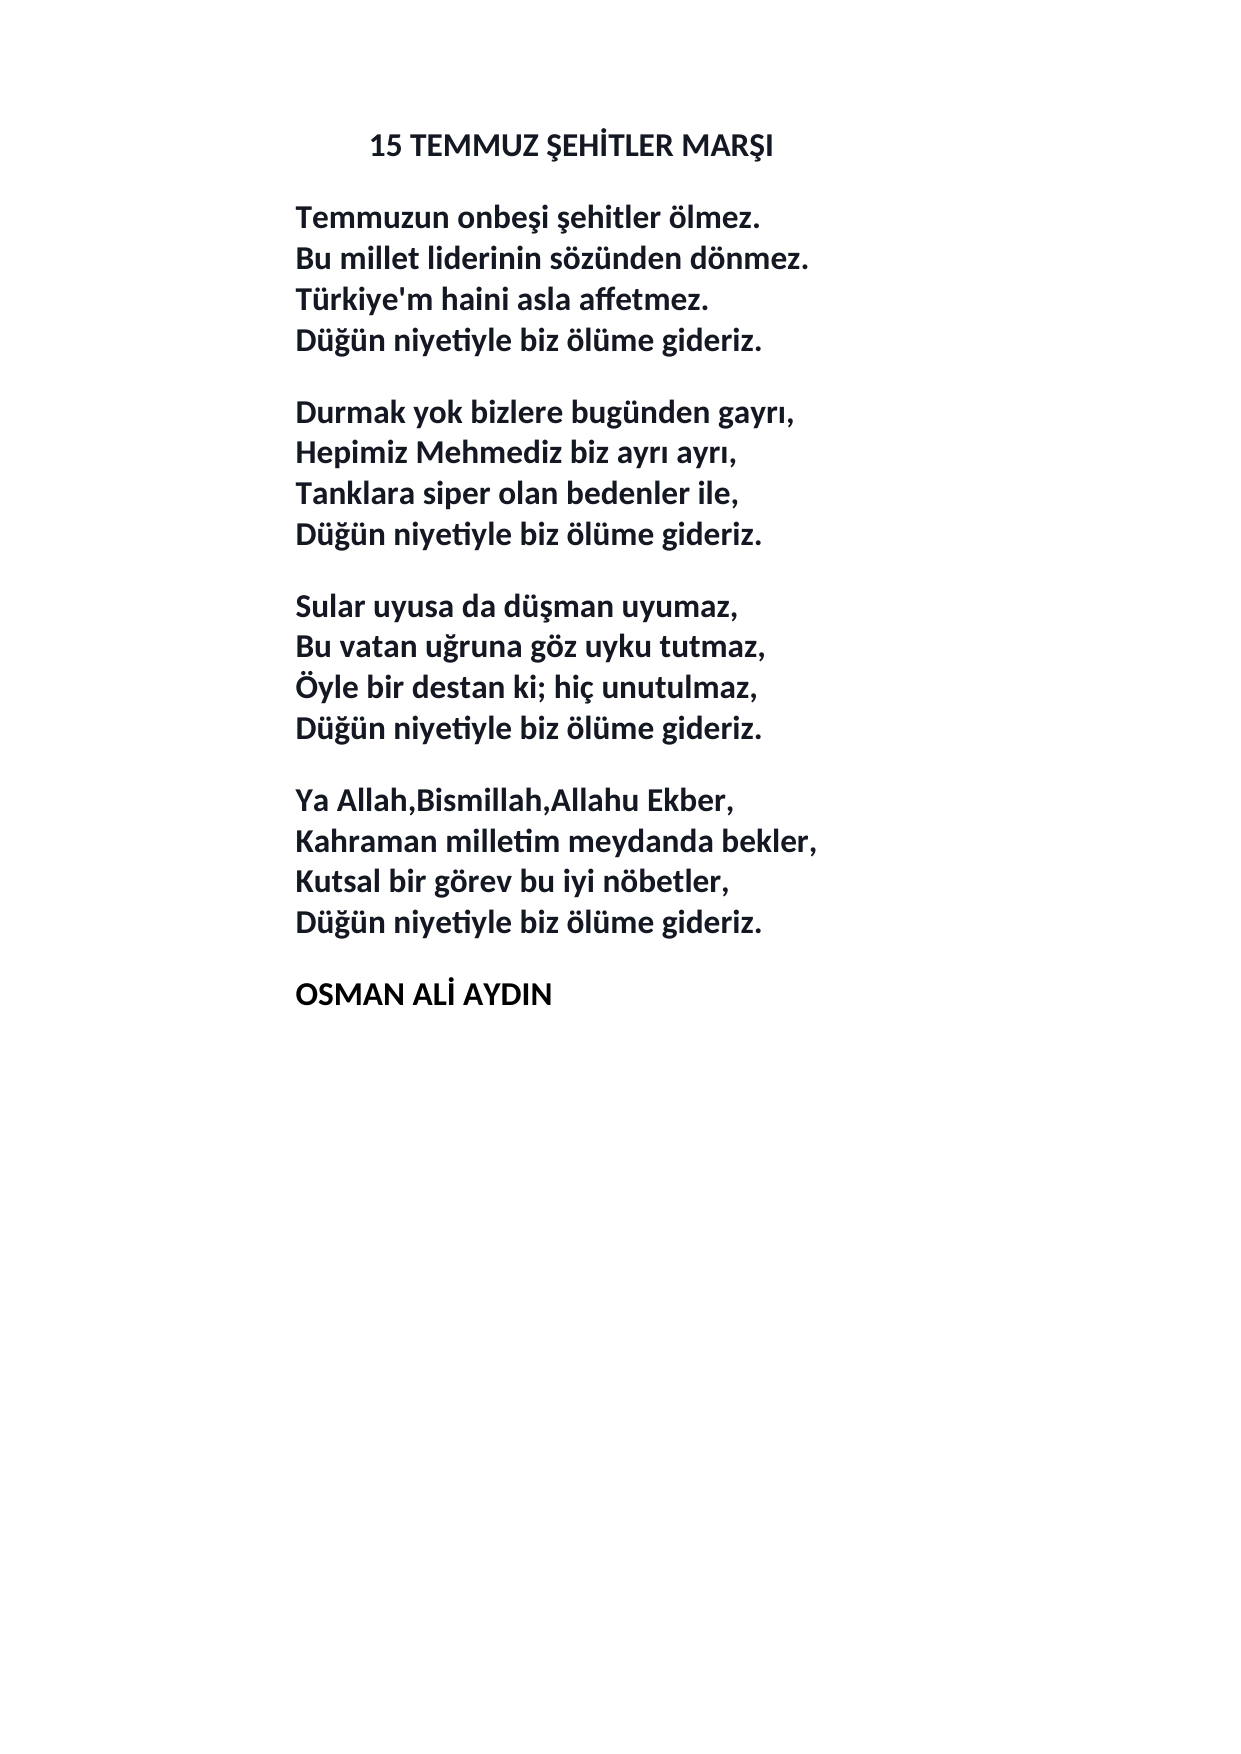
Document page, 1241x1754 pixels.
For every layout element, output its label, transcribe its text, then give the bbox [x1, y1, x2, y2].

text Ya Allah,Bismillah,Allahu Ekber, Kahraman milletim meydanda bekler, Kutsal bir görev bu iyi nöbetler, Düğün niyetiyle biz ölüme gideriz. [295, 779, 1240, 942]
text Temmuzun onbeşi şehitler ölmez. Bu millet liderinin sözünden dönmez. Türkiye'm haini asla affetmez. Düğün niyetiyle biz ölüme gideriz. [295, 196, 1240, 359]
text Sular uyusa da düşman uyumaz, Bu vatan uğruna göz uyku tutmaz, Öyle bir destan ki; hiç unutulmaz, Düğün niyetiyle biz ölüme gideriz. [295, 585, 1240, 748]
text OSMAN ALİ AYDIN [295, 973, 1240, 1014]
text 15 TEMMUZ ŞEHİTLER MARŞI [295, 124, 1240, 165]
text Durmak yok bizlere bugünden gayrı, Hepimiz Mehmediz biz ayrı ayrı, Tanklara siper olan bedenler ile, Düğün niyetiyle biz ölüme gideriz. [295, 391, 1240, 553]
